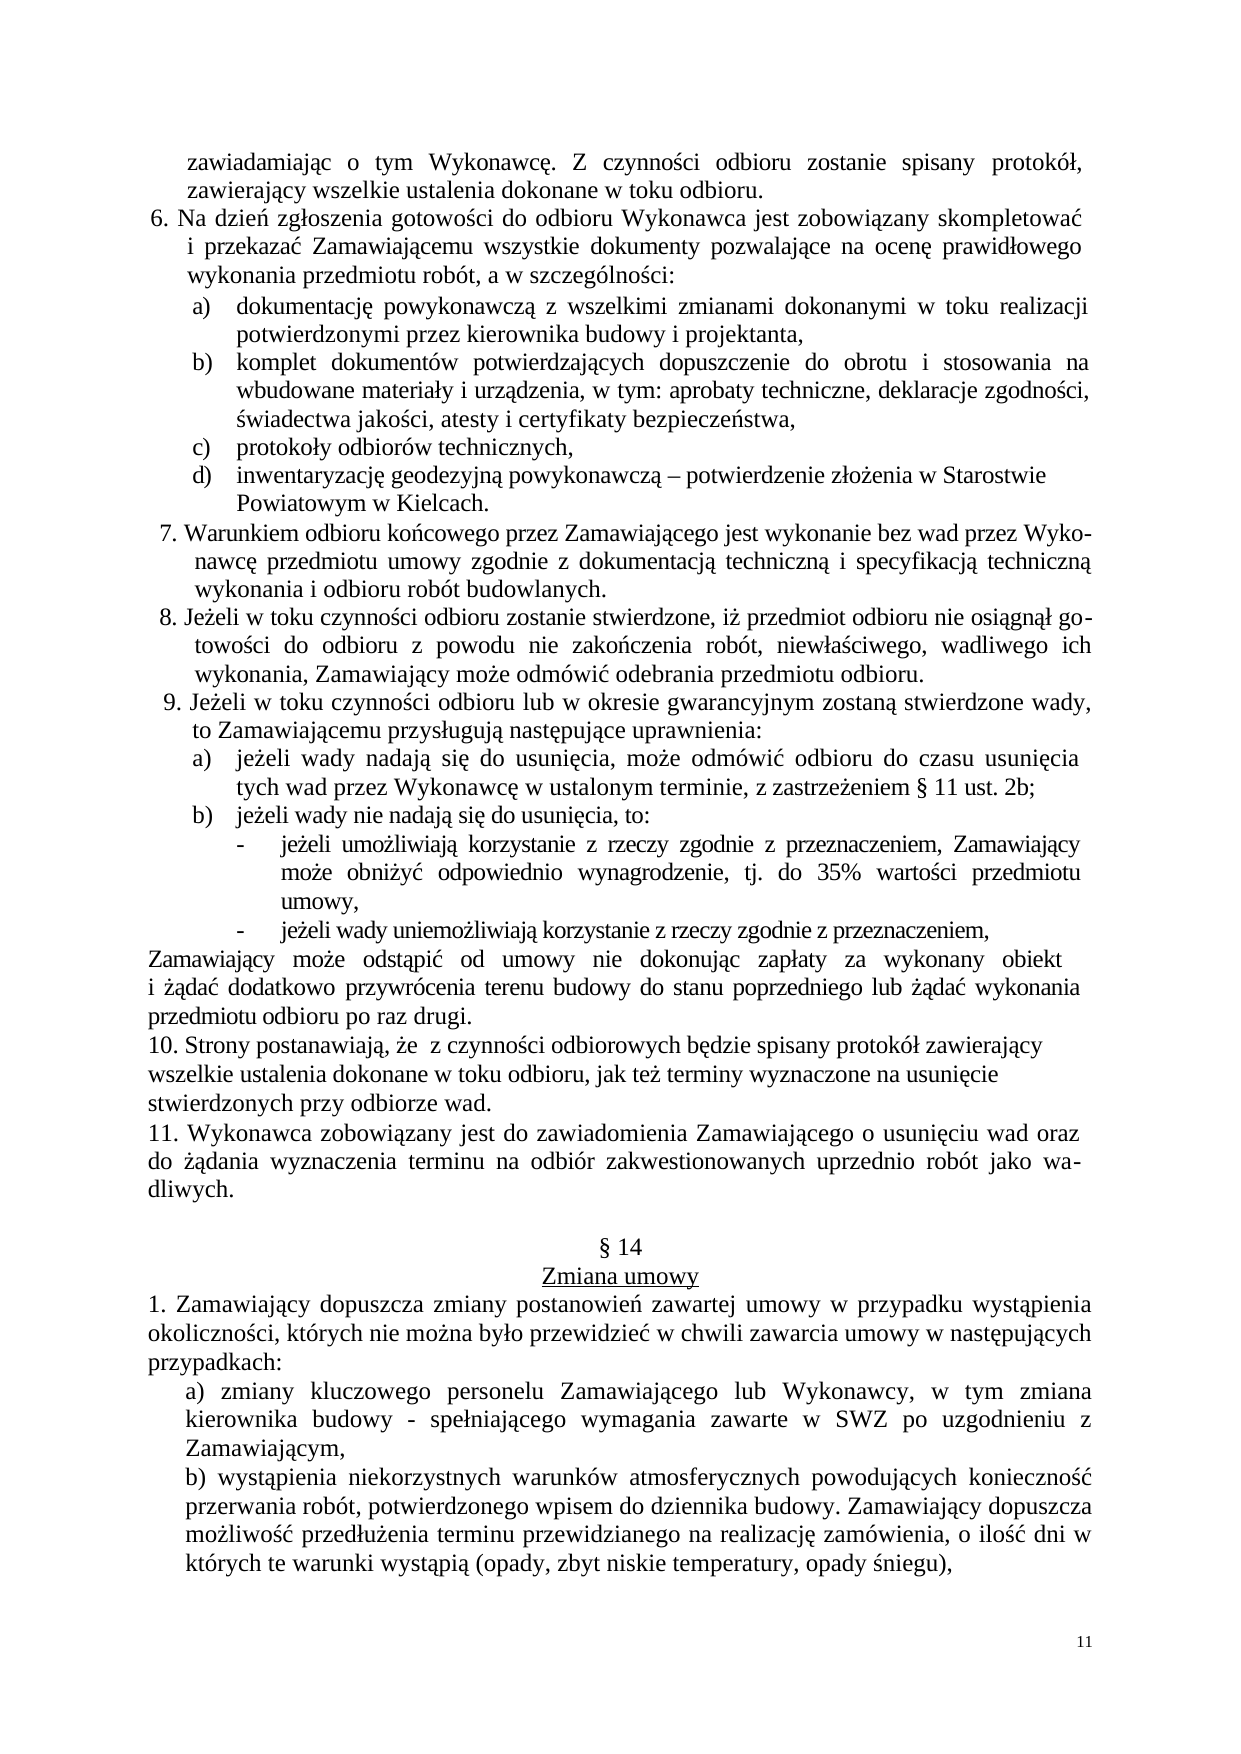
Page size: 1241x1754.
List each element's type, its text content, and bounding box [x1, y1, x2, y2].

list inwentaryzację geodezyjną powykonawczą – potwierdzenie złożenia w Starostwie Powiatowym w Kielcach. [192, 461, 1093, 517]
text Zmiana umowy [148, 1261, 1093, 1289]
text 8. Jeżeli w toku czynności odbioru zostanie stwierdzone, iż przedmiot odbioru nie osiągnął gotowości do odbioru z powodu nie zakończenia robót, niewłaściwego, wadliwego ich wykonania, Zamawiający może odmówić odebrania przedmiotu odbioru. [159, 603, 1093, 688]
list jeżeli umożliwiają korzystanie z rzeczy zgodnie z przeznaczeniem, Zamawiający może obniżyć odpowiednio wynagrodzenie, tj. do 35% wartości przedmiotu umowy, [236, 830, 1081, 915]
text Zamawiający może odstąpić od umowy nie dokonując zapłaty za wykonany obiekt i żądać dodatkowo przywrócenia terenu budowy do stanu poprzedniego lub żądać wykonania przedmiotu odbioru po raz drugi. [148, 945, 1081, 1030]
text stwierdzonych przy odbiorze wad. [148, 1089, 1081, 1118]
text § 14 [148, 1232, 1093, 1261]
list jeżeli wady nie nadają się do usunięcia, to: [192, 801, 1080, 829]
text wszelkie ustalenia dokonane w toku odbioru, jak też terminy wyznaczone na usunięcie [148, 1060, 1081, 1088]
list dokumentację powykonawczą z wszelkimi zmianami dokonanymi w toku realizacji potwierdzonymi przez kierownika budowy i projektanta, [192, 292, 1088, 348]
text 11. Wykonawca zobowiązany jest do zawiadomienia Zamawiającego o usunięciu wad oraz do żądania wyznaczenia terminu na odbiór zakwestionowanych uprzednio robót jako wadliwych. [148, 1119, 1081, 1203]
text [150, 148, 1082, 204]
text 1. Zamawiający dopuszcza zmiany postanowień zawartej umowy w przypadku wystąpienia okoliczności, których nie można było przewidzieć w chwili zawarcia umowy w następujących przypadkach: [148, 1289, 1093, 1376]
list jeżeli wady uniemożliwiają korzystanie z rzeczy zgodnie z przeznaczeniem, [236, 916, 1081, 944]
text a) zmiany kluczowego personelu Zamawiającego lub Wykonawcy, w tym zmiana kierownika budowy - spełniającego wymagania zawarte w SWZ po uzgodnieniu z Zamawiającym, [185, 1376, 1093, 1462]
list jeżeli wady nadają się do usunięcia, może odmówić odbioru do czasu usunięcia tych wad przez Wykonawcę w ustalonym terminie, z zastrzeżeniem § 11 ust. 2b; [192, 744, 1080, 801]
text 6. Na dzień zgłoszenia gotowości do odbioru Wykonawca jest zobowiązany skompletować i przekazać Zamawiającemu wszystkie dokumenty pozwalające na ocenę prawidłowego wykonania przedmiotu robót, a w szczególności: [150, 204, 1082, 289]
text 10. Strony postanawiają, że z czynności odbiorowych będzie spisany protokół zawierający [148, 1031, 1081, 1059]
list protokoły odbiorów technicznych, [192, 433, 1093, 461]
text 9. Jeżeli w toku czynności odbioru lub w okresie gwarancyjnym zostaną stwierdzone wady, to Zamawiającemu przysługują następujące uprawnienia: [148, 688, 1093, 744]
text b) wystąpienia niekorzystnych warunków atmosferycznych powodujących konieczność przerwania robót, potwierdzonego wpisem do dziennika budowy. Zamawiający dopuszcza możliwość przedłużenia terminu przewidzianego na realizację zamówienia, o ilość dni w których te warunki wystąpią (opady, zbyt niskie temperatury, opady śniegu), [185, 1462, 1093, 1577]
text 7. Warunkiem odbioru końcowego przez Zamawiającego jest wykonanie bez wad przez Wykonawcę przedmiotu umowy zgodnie z dokumentacją techniczną i specyfikacją techniczną wykonania i odbioru robót budowlanych. [159, 518, 1092, 603]
list komplet dokumentów potwierdzających dopuszczenie do obrotu i stosowania na wbudowane materiały i urządzenia, w tym: aprobaty techniczne, deklaracje zgodności, świadectwa jakości, atesty i certyfikaty bezpieczeństwa, [192, 348, 1090, 433]
